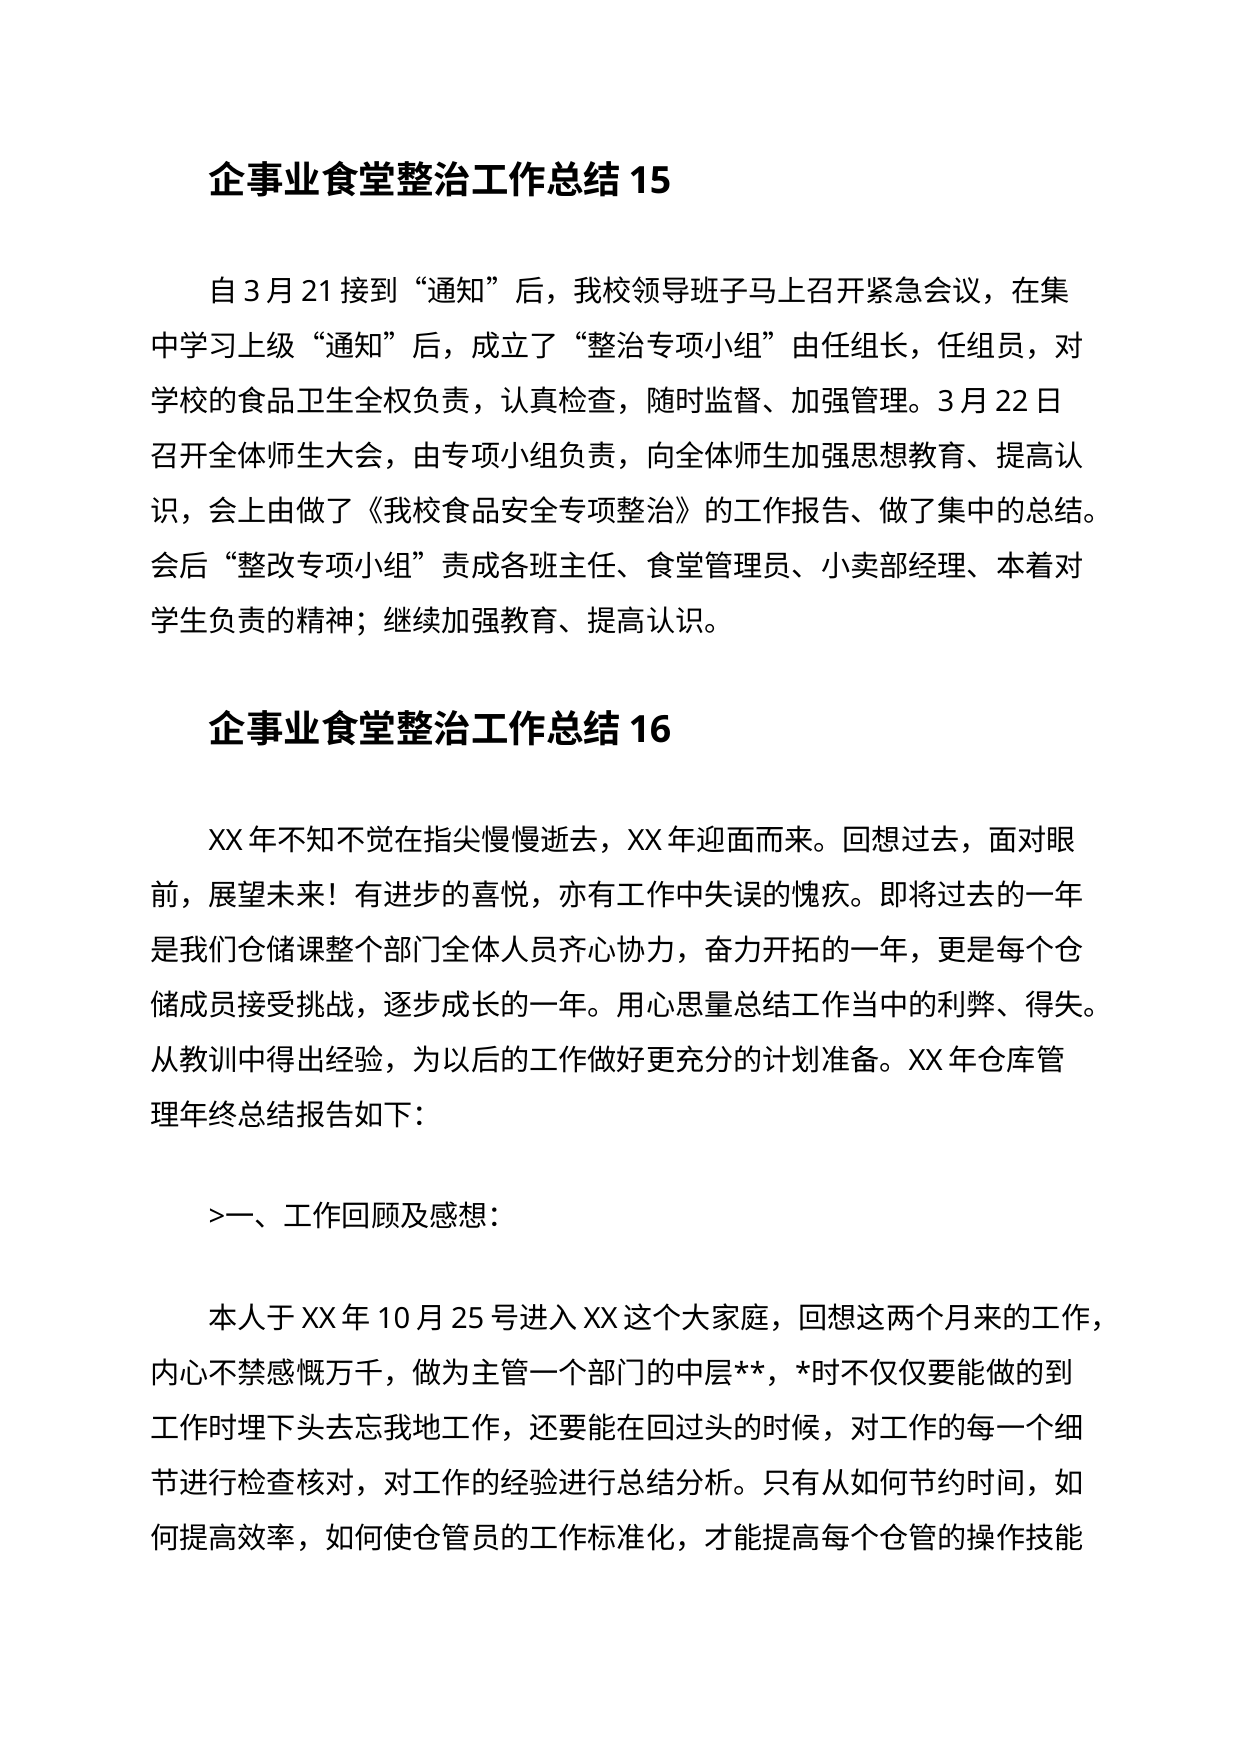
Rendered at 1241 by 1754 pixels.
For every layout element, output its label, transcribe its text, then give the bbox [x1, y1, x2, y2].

text 企事业食堂整治工作总结15 [150, 150, 1090, 204]
text >一、工作回顾及感想： [150, 1193, 1090, 1235]
text 自3月21接到“通知”后，我校领导班子马上召开紧急会议，在集中学习上级“通知”后，成立了“整治专项小组”由任组长，任组员，对学校的食品卫生全权负责，认真检查，随时监督、加强管理。3月22日召开全体师生大会，由专项小组负责，向全体师生加强思想教育、提高认识，会上由做了《我校食品安全专项整治》的工作报告、做了集中的总结。会后“整改专项小组”责成各班主任、食堂管理员、小卖部经理、本着对学生负责的精神；继续加强教育、提高认识。 [150, 268, 1090, 639]
text XX年不知不觉在指尖慢慢逝去，XX年迎面而来。回想过去，面对眼前，展望未来！有进步的喜悦，亦有工作中失误的愧疚。即将过去的一年是我们仓储课整个部门全体人员齐心协力，奋力开拓的一年，更是每个仓储成员接受挑战，逐步成长的一年。用心思量总结工作当中的利弊、得失。从教训中得出经验，为以后的工作做好更充分的计划准备。XX年仓库管理年终总结报告如下： [150, 817, 1090, 1133]
text 企事业食堂整治工作总结16 [150, 699, 1090, 753]
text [150, 1295, 1090, 1557]
